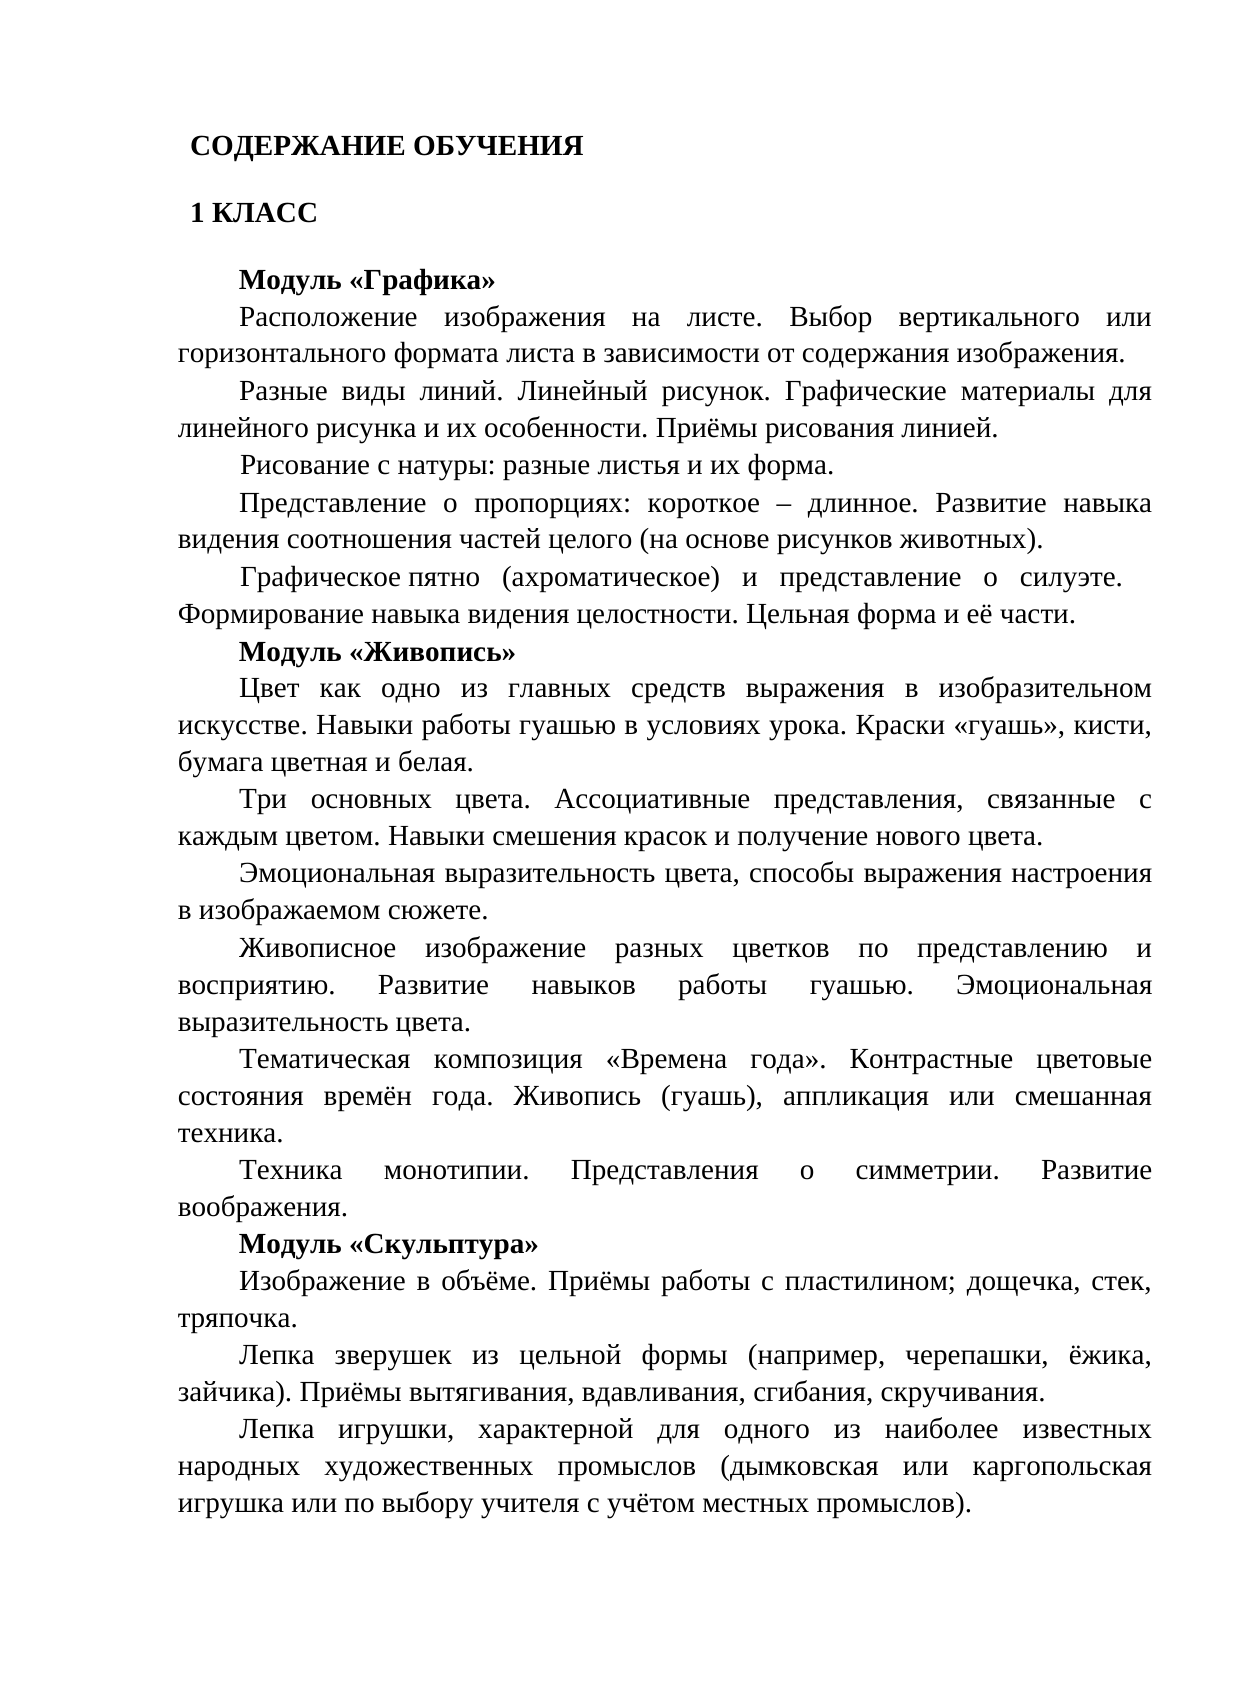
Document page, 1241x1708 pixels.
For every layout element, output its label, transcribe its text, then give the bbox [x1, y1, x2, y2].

text Техника монотипии. Представления о симметрии. Развитие воображения. [178, 1152, 1153, 1223]
text Разные виды линий. Линейный рисунок. Графические материалы для линейного рисунка и их особенности. Приёмы рисования линией. [178, 373, 1153, 443]
text Цвет как одно из главных средств выражения в изобразительном искусстве. Навыки работы гуашью в условиях урока. Краски «гуашь», кисти, бумага цветная и белая. [178, 670, 1153, 777]
text Живописное изображение разных цветков по представлению и восприятию. Развитие навыков работы гуашью. Эмоциональная выразительность цвета. [178, 930, 1153, 1037]
text Представление о пропорциях: короткое – длинное. Развитие навыка видения соотношения частей целого (на основе рисунков животных). [178, 485, 1153, 555]
subtitle Модуль «Скульптура» [238, 1226, 1175, 1260]
text Формирование навыка видения целостности. Цельная форма и её части. [178, 596, 1153, 630]
text Эмоциональная выразительность цвета, способы выражения настроения в изображаемом сюжете. [178, 856, 1153, 926]
text 1 КЛАСС [190, 195, 1175, 229]
text Изображение в объёме. Приёмы работы с пластилином; дощечка, стек, тряпочка. [178, 1263, 1153, 1333]
subtitle Модуль «Графика» [238, 262, 1175, 296]
text СОДЕРЖАНИЕ ОБУЧЕНИЯ [190, 128, 1175, 161]
text Расположение изображения на листе. Выбор вертикального или горизонтального формата листа в зависимости от содержания изображения. [178, 299, 1153, 369]
text Графическое пятно (ахроматическое) и представление о силуэте. [240, 559, 1153, 592]
text Лепка зверушек из цельной формы (например, черепашки, ёжика, зайчика). Приёмы вытягивания, вдавливания, сгибания, скручивания. [178, 1337, 1153, 1408]
text Лепка игрушки, характерной для одного из наиболее известных народных художественных промыслов (дымковская или каргопольская игрушка или по выбору учителя с учётом местных промыслов). [178, 1411, 1153, 1519]
subtitle Модуль «Живопись» [238, 634, 1175, 667]
text Рисование с натуры: разные листья и их форма. [240, 447, 1153, 481]
text Тематическая композиция «Времена года». Контрастные цветовые состояния времён года. Живопись (гуашь), аппликация или смешанная техника. [178, 1041, 1153, 1148]
text Три основных цвета. Ассоциативные представления, связанные с каждым цветом. Навыки смешения красок и получение нового цвета. [178, 781, 1153, 852]
